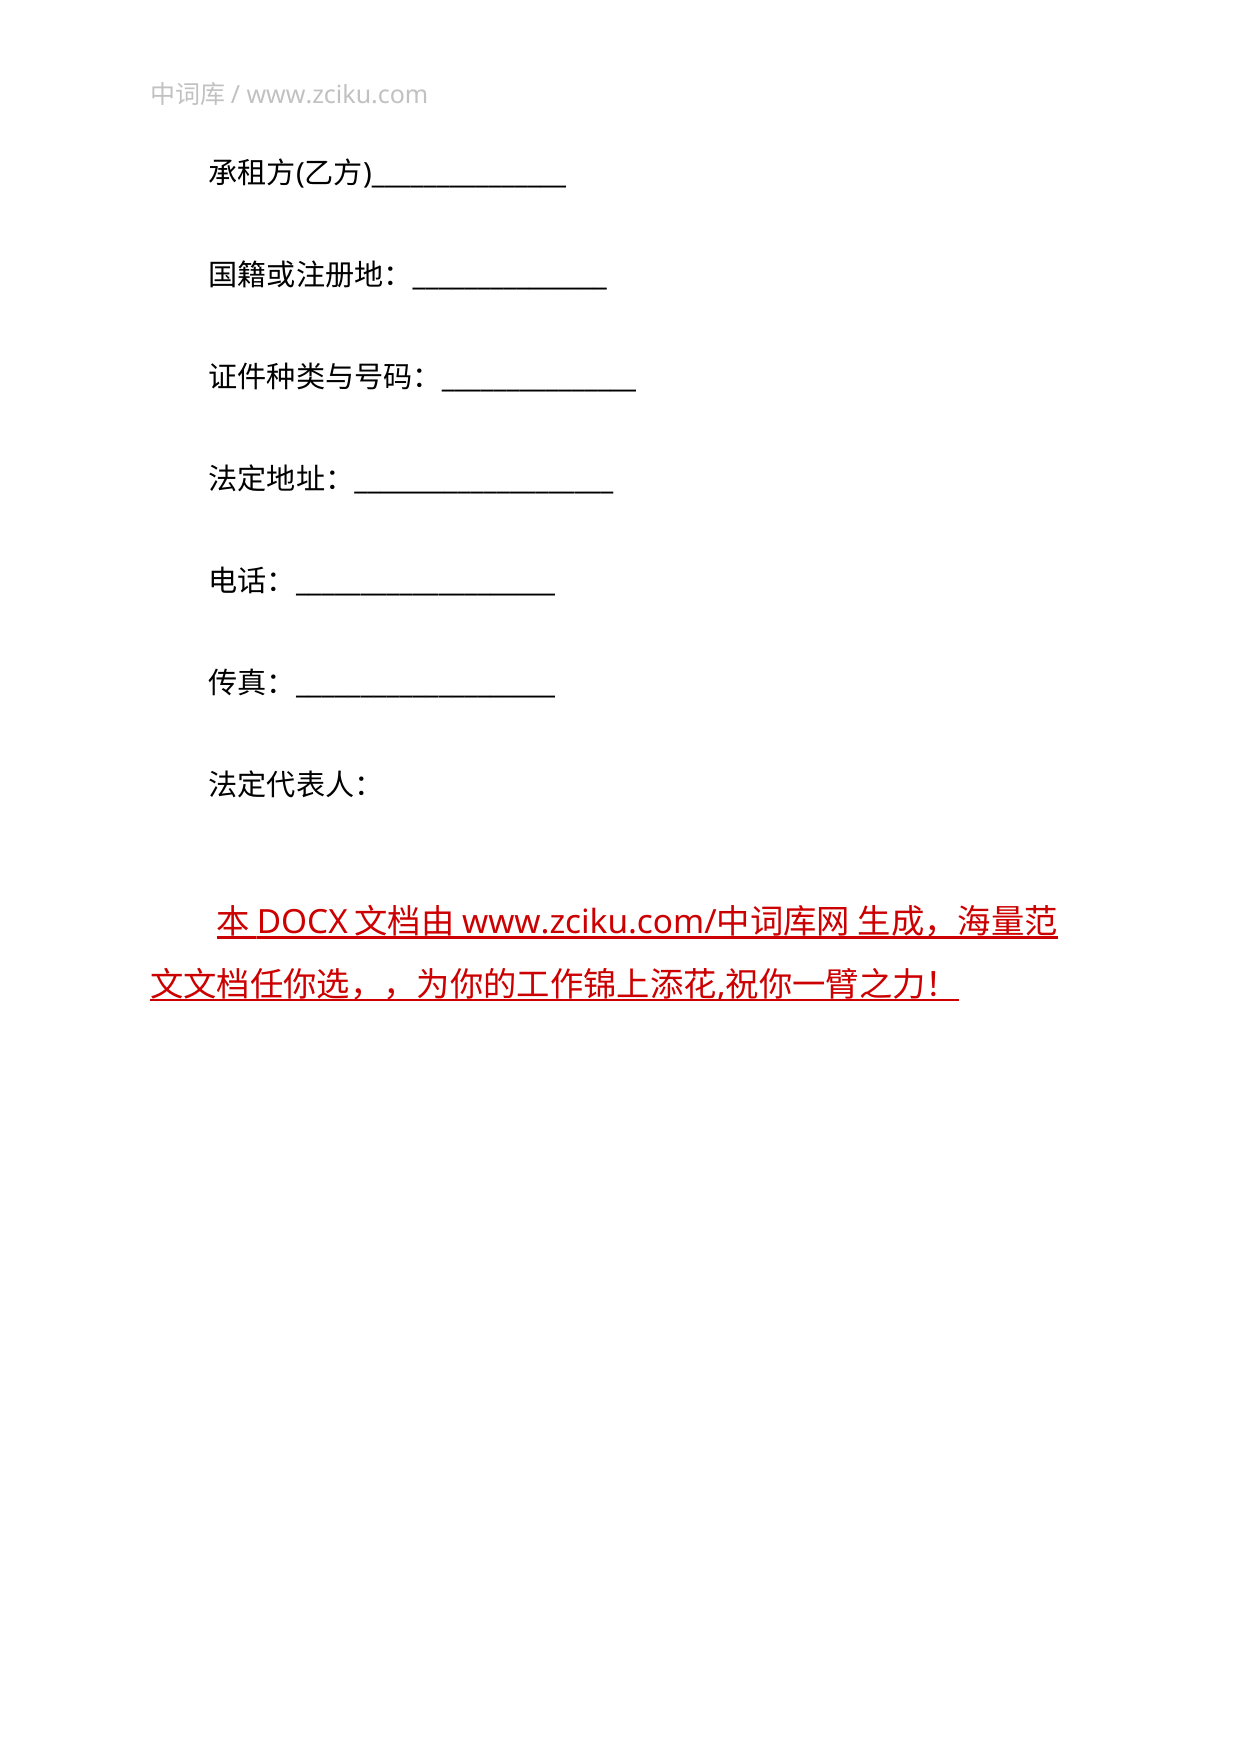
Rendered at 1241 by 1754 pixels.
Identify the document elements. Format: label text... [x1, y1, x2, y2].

text 传真：____________________ [150, 660, 1090, 702]
text 电话：____________________ [150, 558, 1090, 600]
text 证件种类与号码：_______________ [150, 354, 1090, 396]
text 本DOCX文档由 www.zciku.com/中词库网 生成，海量范文文档任你选，，为你的工作锦上添花,祝你一臂之力！ [150, 895, 1090, 1006]
text 承租方(乙方)_______________ [150, 150, 1090, 192]
text 法定地址：____________________ [150, 456, 1090, 498]
text 法定代表人： [150, 762, 1090, 804]
text 国籍或注册地：_______________ [150, 252, 1090, 294]
